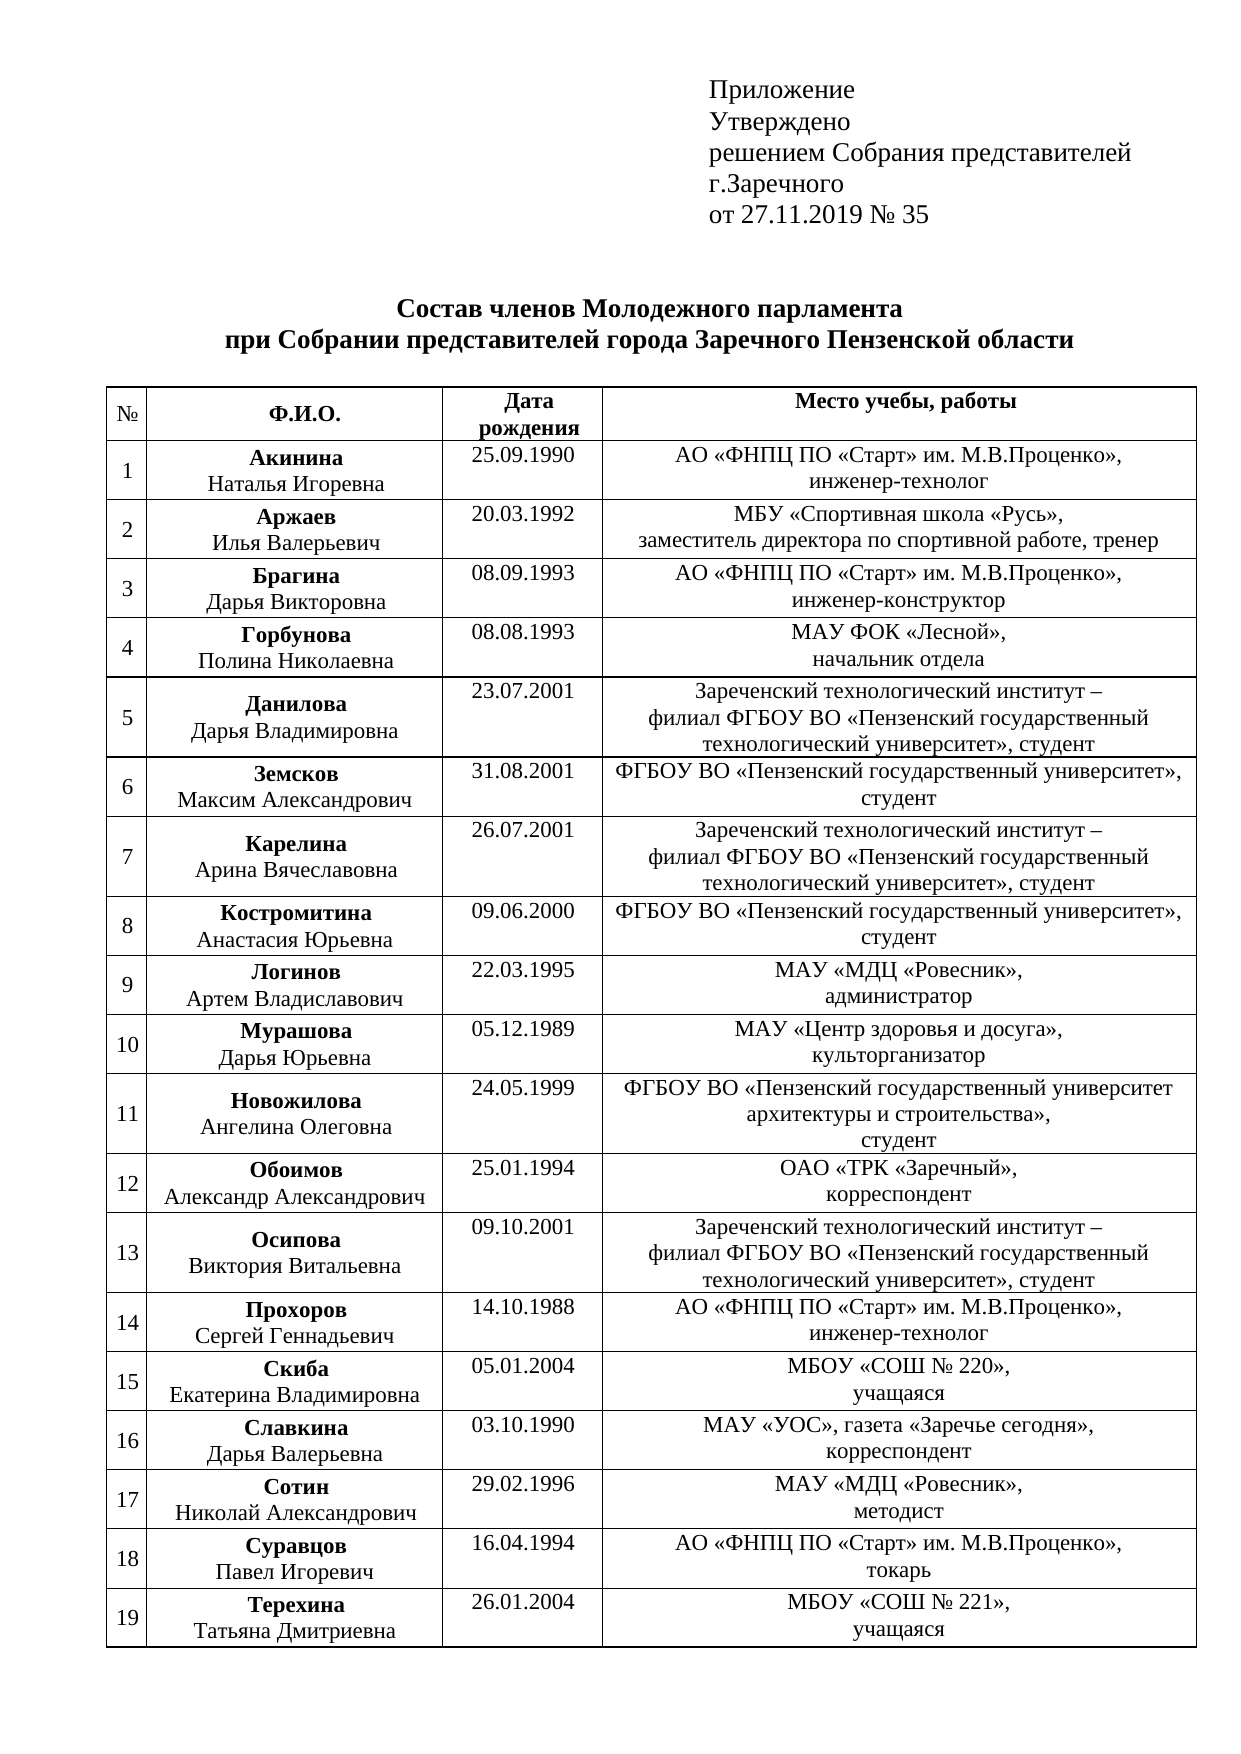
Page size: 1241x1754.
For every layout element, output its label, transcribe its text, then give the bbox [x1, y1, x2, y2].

table_cell МБОУ «СОШ № 220», учащаяся [603, 1352, 1196, 1410]
table_cell 5 [107, 678, 146, 756]
table_cell Брагина Дарья Викторовна [147, 559, 442, 617]
table_cell Славкина Дарья Валерьевна [147, 1411, 442, 1469]
table_header Ф.И.О. [147, 388, 442, 440]
table_cell Горбунова Полина Николаевна [147, 618, 442, 676]
text Утверждено [709, 105, 1181, 136]
table_cell 09.10.2001 [443, 1213, 602, 1292]
table_cell 15 [107, 1352, 146, 1410]
table_cell ФГБОУ ВО «Пензенский государственный университет», студент [603, 897, 1196, 955]
table_cell 25.01.1994 [443, 1154, 602, 1212]
table_cell МАУ ФОК «Лесной», начальник отдела [603, 618, 1196, 676]
table_cell Скиба Екатерина Владимировна [147, 1352, 442, 1410]
table_cell ОАО «ТРК «Заречный», корреспондент [603, 1154, 1196, 1212]
table_cell ФГБОУ ВО «Пензенский государственный университет», студент [603, 758, 1196, 816]
table_header Дата рождения [443, 388, 602, 440]
table_cell 16 [107, 1411, 146, 1469]
table_cell 26.07.2001 [443, 817, 602, 896]
table_cell 22.03.1995 [443, 956, 602, 1014]
table_cell 10 [107, 1015, 146, 1073]
table_cell Костромитина Анастасия Юрьевна [147, 897, 442, 955]
table_cell Акинина Наталья Игоревна [147, 441, 442, 499]
table_cell Обоимов Александр Александрович [147, 1154, 442, 1212]
table_cell Зареченский технологический институт – филиал ФГБОУ ВО «Пензенский государственный технологический университет», студент [603, 1213, 1196, 1292]
table_cell 17 [107, 1470, 146, 1528]
table_cell 1 [107, 441, 146, 499]
table_cell МБОУ «СОШ № 221», учащаяся [603, 1589, 1196, 1646]
table_cell МАУ «УОС», газета «Заречье сегодня», корреспондент [603, 1411, 1196, 1469]
table_cell МАУ «МДЦ «Ровесник», администратор [603, 956, 1196, 1014]
table_header Место учебы, работы [603, 388, 1196, 440]
table_cell Земсков Максим Александрович [147, 758, 442, 816]
text при Собрании представителей города Заречного Пензенской области [118, 324, 1181, 355]
table_cell Прохоров Сергей Геннадьевич [147, 1293, 442, 1351]
table_cell 8 [107, 897, 146, 955]
text от 27.11.2019 № 35 [709, 199, 1181, 230]
table_cell Терехина Татьяна Дмитриевна [147, 1589, 442, 1646]
table_cell 7 [107, 817, 146, 896]
table_cell Суравцов Павел Игоревич [147, 1529, 442, 1587]
table_cell АО «ФНПЦ ПО «Старт» им. М.В.Проценко», инженер-технолог [603, 1293, 1196, 1351]
table_cell 08.08.1993 [443, 618, 602, 676]
table_cell Новожилова Ангелина Олеговна [147, 1074, 442, 1153]
table_cell 13 [107, 1213, 146, 1292]
table_cell Сотин Николай Александрович [147, 1470, 442, 1528]
table_cell 14 [107, 1293, 146, 1351]
table_cell Мурашова Дарья Юрьевна [147, 1015, 442, 1073]
table_cell 11 [107, 1074, 146, 1153]
table_cell 03.10.1990 [443, 1411, 602, 1469]
table_cell Аржаев Илья Валерьевич [147, 500, 442, 558]
text г.Заречного [709, 168, 1181, 199]
table_cell Логинов Артем Владиславович [147, 956, 442, 1014]
table_cell 12 [107, 1154, 146, 1212]
table_cell 23.07.2001 [443, 678, 602, 756]
table_cell МАУ «Центр здоровья и досуга», культорганизатор [603, 1015, 1196, 1073]
table_cell 18 [107, 1529, 146, 1587]
text Приложение [709, 74, 1181, 105]
table_cell 31.08.2001 [443, 758, 602, 816]
table_cell 16.04.1994 [443, 1529, 602, 1587]
table_cell Зареченский технологический институт – филиал ФГБОУ ВО «Пензенский государственный технологический университет», студент [603, 817, 1196, 896]
table_cell АО «ФНПЦ ПО «Старт» им. М.В.Проценко», токарь [603, 1529, 1196, 1587]
table_cell Осипова Виктория Витальевна [147, 1213, 442, 1292]
table_cell МАУ «МДЦ «Ровесник», методист [603, 1470, 1196, 1528]
text Состав членов Молодежного парламента [118, 293, 1181, 324]
table_cell 6 [107, 758, 146, 816]
table_cell 4 [107, 618, 146, 676]
table_cell 05.01.2004 [443, 1352, 602, 1410]
table_cell 2 [107, 500, 146, 558]
text решением Собрания представителей [709, 136, 1181, 168]
table_cell 08.09.1993 [443, 559, 602, 617]
table_cell МБУ «Спортивная школа «Русь», заместитель директора по спортивной работе, тренер [603, 500, 1196, 558]
table_cell АО «ФНПЦ ПО «Старт» им. М.В.Проценко», инженер-конструктор [603, 559, 1196, 617]
table_cell ФГБОУ ВО «Пензенский государственный университет архитектуры и строительства», студент [603, 1074, 1196, 1153]
table_cell 20.03.1992 [443, 500, 602, 558]
table_cell АО «ФНПЦ ПО «Старт» им. М.В.Проценко», инженер-технолог [603, 441, 1196, 499]
table_cell 09.06.2000 [443, 897, 602, 955]
table_cell 05.12.1989 [443, 1015, 602, 1073]
table_cell 25.09.1990 [443, 441, 602, 499]
table_cell Данилова Дарья Владимировна [147, 678, 442, 756]
table_cell 14.10.1988 [443, 1293, 602, 1351]
table_cell 19 [107, 1589, 146, 1646]
table_cell Зареченский технологический институт – филиал ФГБОУ ВО «Пензенский государственный технологический университет», студент [603, 678, 1196, 756]
table_cell 26.01.2004 [443, 1589, 602, 1646]
table_cell Карелина Арина Вячеславовна [147, 817, 442, 896]
table_cell 29.02.1996 [443, 1470, 602, 1528]
table_cell 9 [107, 956, 146, 1014]
table_header № [107, 388, 146, 440]
table_cell 3 [107, 559, 146, 617]
table_cell 24.05.1999 [443, 1074, 602, 1153]
